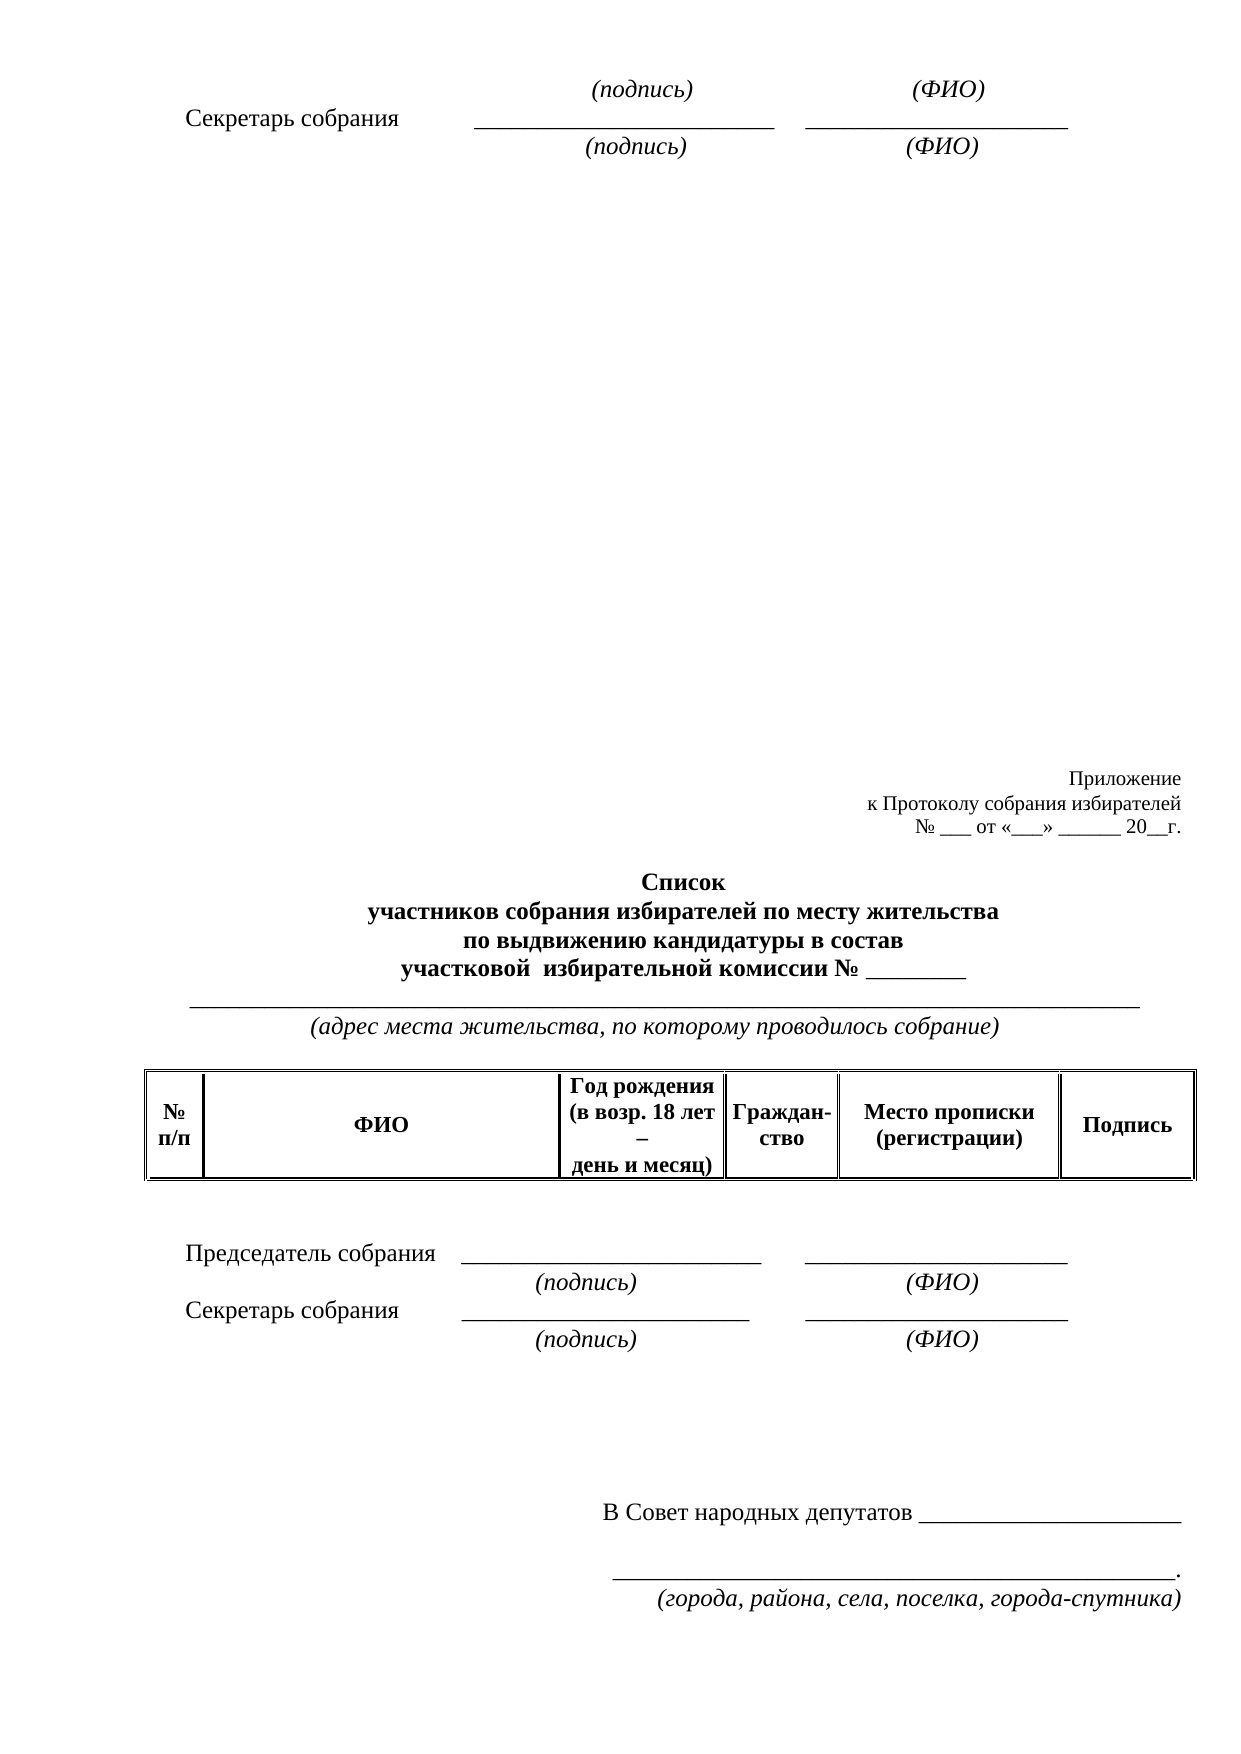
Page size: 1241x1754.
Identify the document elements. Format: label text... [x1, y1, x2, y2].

text участковой избирательной комиссии № ________ ____________________________________________________________________________ [148, 953, 1181, 1011]
text (города, района, села, поселка, города-спутника) [148, 1583, 1181, 1612]
text к Протоколу собрания избирателей [148, 790, 1181, 814]
text В Совет народных депутатов _____________________ [148, 1497, 1181, 1525]
text № ___ от «___» ______ 20__г. [148, 814, 1181, 838]
text (подпись) (ФИО) [148, 1267, 1181, 1295]
text _____________________________________________. [148, 1554, 1181, 1583]
text по выдвижению кандидатуры в состав [148, 925, 1181, 953]
text (подпись) (ФИО) [148, 74, 1181, 103]
text (адрес места жительства, по которому проводилось собрание) [148, 1011, 1181, 1040]
table_header Год рождения (в возр. 18 лет – день и месяц) [559, 1070, 725, 1177]
table_header Граждан- ство [725, 1072, 839, 1177]
text участников собрания избирателей по месту жительства [148, 896, 1181, 925]
table_header Место прописки (регистрации) [839, 1070, 1060, 1177]
table_header № п/п [147, 1072, 203, 1177]
text Список [148, 867, 1181, 896]
text (подпись) (ФИО) [148, 131, 1181, 160]
table_header Подпись [1060, 1072, 1193, 1177]
table_header ФИО [203, 1072, 559, 1177]
text Председатель собрания ________________________ _____________________ [148, 1238, 1181, 1267]
text Приложение [148, 766, 1181, 790]
text Секретарь собрания _______________________ _____________________ [148, 1295, 1181, 1324]
text Секретарь собрания ________________________ _____________________ [148, 103, 1181, 131]
text (подпись) (ФИО) [148, 1324, 1181, 1353]
